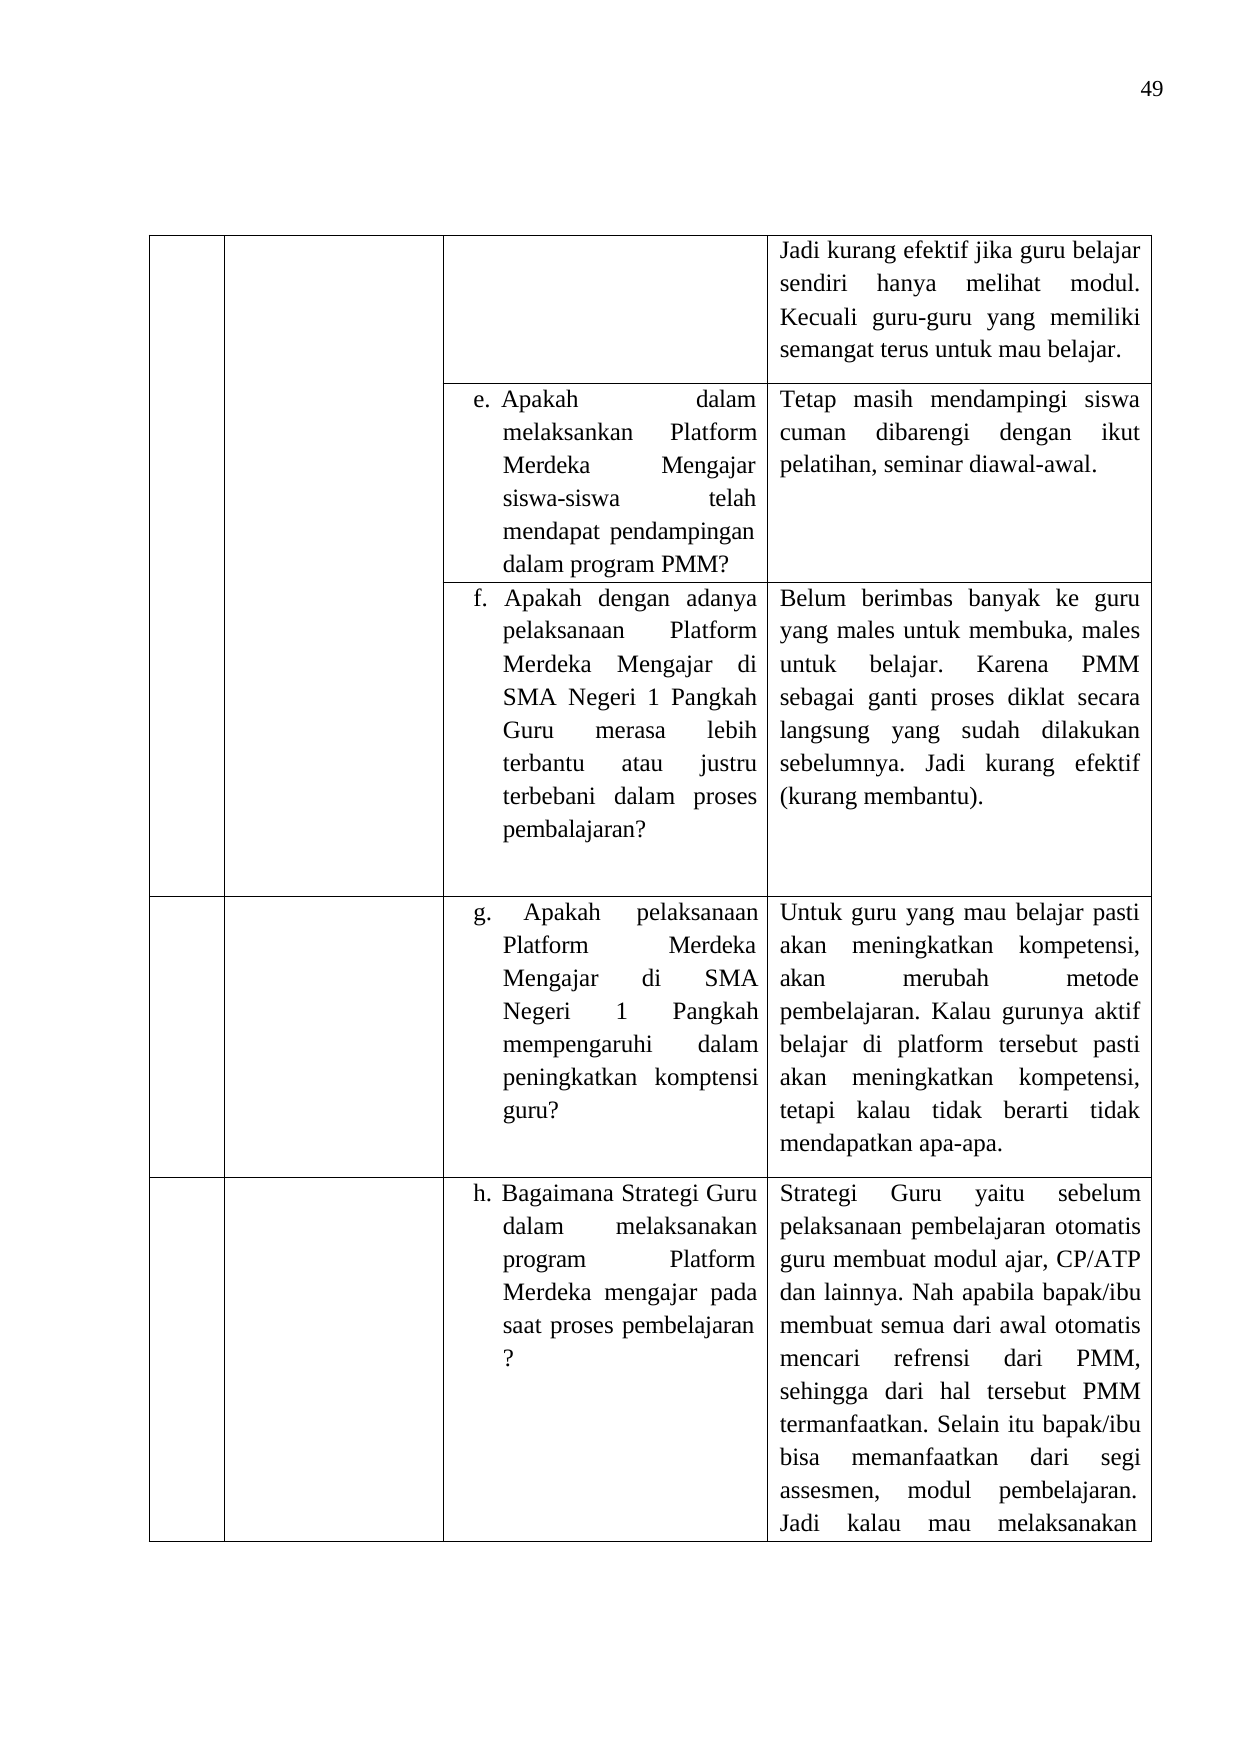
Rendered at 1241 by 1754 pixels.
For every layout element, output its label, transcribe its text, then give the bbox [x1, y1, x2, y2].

table_header [150, 236, 224, 896]
table_cell Strategi Guru yaitu sebelum pelaksanaan pembelajaran otomatis guru membuat modul ajar, CP/ATP dan lainnya. Nah apabila bapak/ibu membuat semua dari awal otomatis mencari refrensi dari PMM, sehingga dari hal tersebut PMM termanfaatkan. Selain itu bapak/ibu bisa memanfaatkan dari segi assesmen, modul pembelajaran. Jadi kalau mau melaksanakan [768, 1178, 1151, 1541]
table_cell [150, 1178, 224, 1541]
table_cell Tetap masih mendampingi siswa cuman dibarengi dengan ikut pelatihan, seminar diawal-awal. [768, 384, 1151, 582]
table_cell [225, 1178, 443, 1541]
table_cell f. Apakah dengan adanya pelaksanaan Platform Merdeka Mengajar di SMA Negeri 1 Pangkah Guru merasa lebih terbantu atau justru terbebani dalam proses pembalajaran? [444, 583, 767, 896]
table_cell e. Apakah dalam melaksankan Platform Merdeka Mengajar siswa-siswa telah mendapat pendampingan dalam program PMM? [444, 384, 767, 582]
table_cell [150, 897, 224, 1177]
table_header [444, 236, 767, 383]
table_cell h. Bagaimana Strategi Guru dalam melaksanakan program Platform Merdeka mengajar pada saat proses pembelajaran ? [444, 1178, 767, 1541]
table_cell [225, 897, 443, 1177]
table_cell Belum berimbas banyak ke guru yang males untuk membuka, males untuk belajar. Karena PMM sebagai ganti proses diklat secara langsung yang sudah dilakukan sebelumnya. Jadi kurang efektif (kurang membantu). [768, 583, 1151, 896]
table_header [225, 236, 443, 896]
table_cell Untuk guru yang mau belajar pasti akan meningkatkan kompetensi, akan merubah metode pembelajaran. Kalau gurunya aktif belajar di platform tersebut pasti akan meningkatkan kompetensi, tetapi kalau tidak berarti tidak mendapatkan apa-apa. [768, 897, 1151, 1177]
table_cell g. Apakah pelaksanaan Platform Merdeka Mengajar di SMA Negeri 1 Pangkah mempengaruhi dalam peningkatkan komptensi guru? [444, 897, 767, 1177]
table_header Jadi kurang efektif jika guru belajar sendiri hanya melihat modul. Kecuali guru-guru yang memiliki semangat terus untuk mau belajar. [768, 236, 1151, 383]
